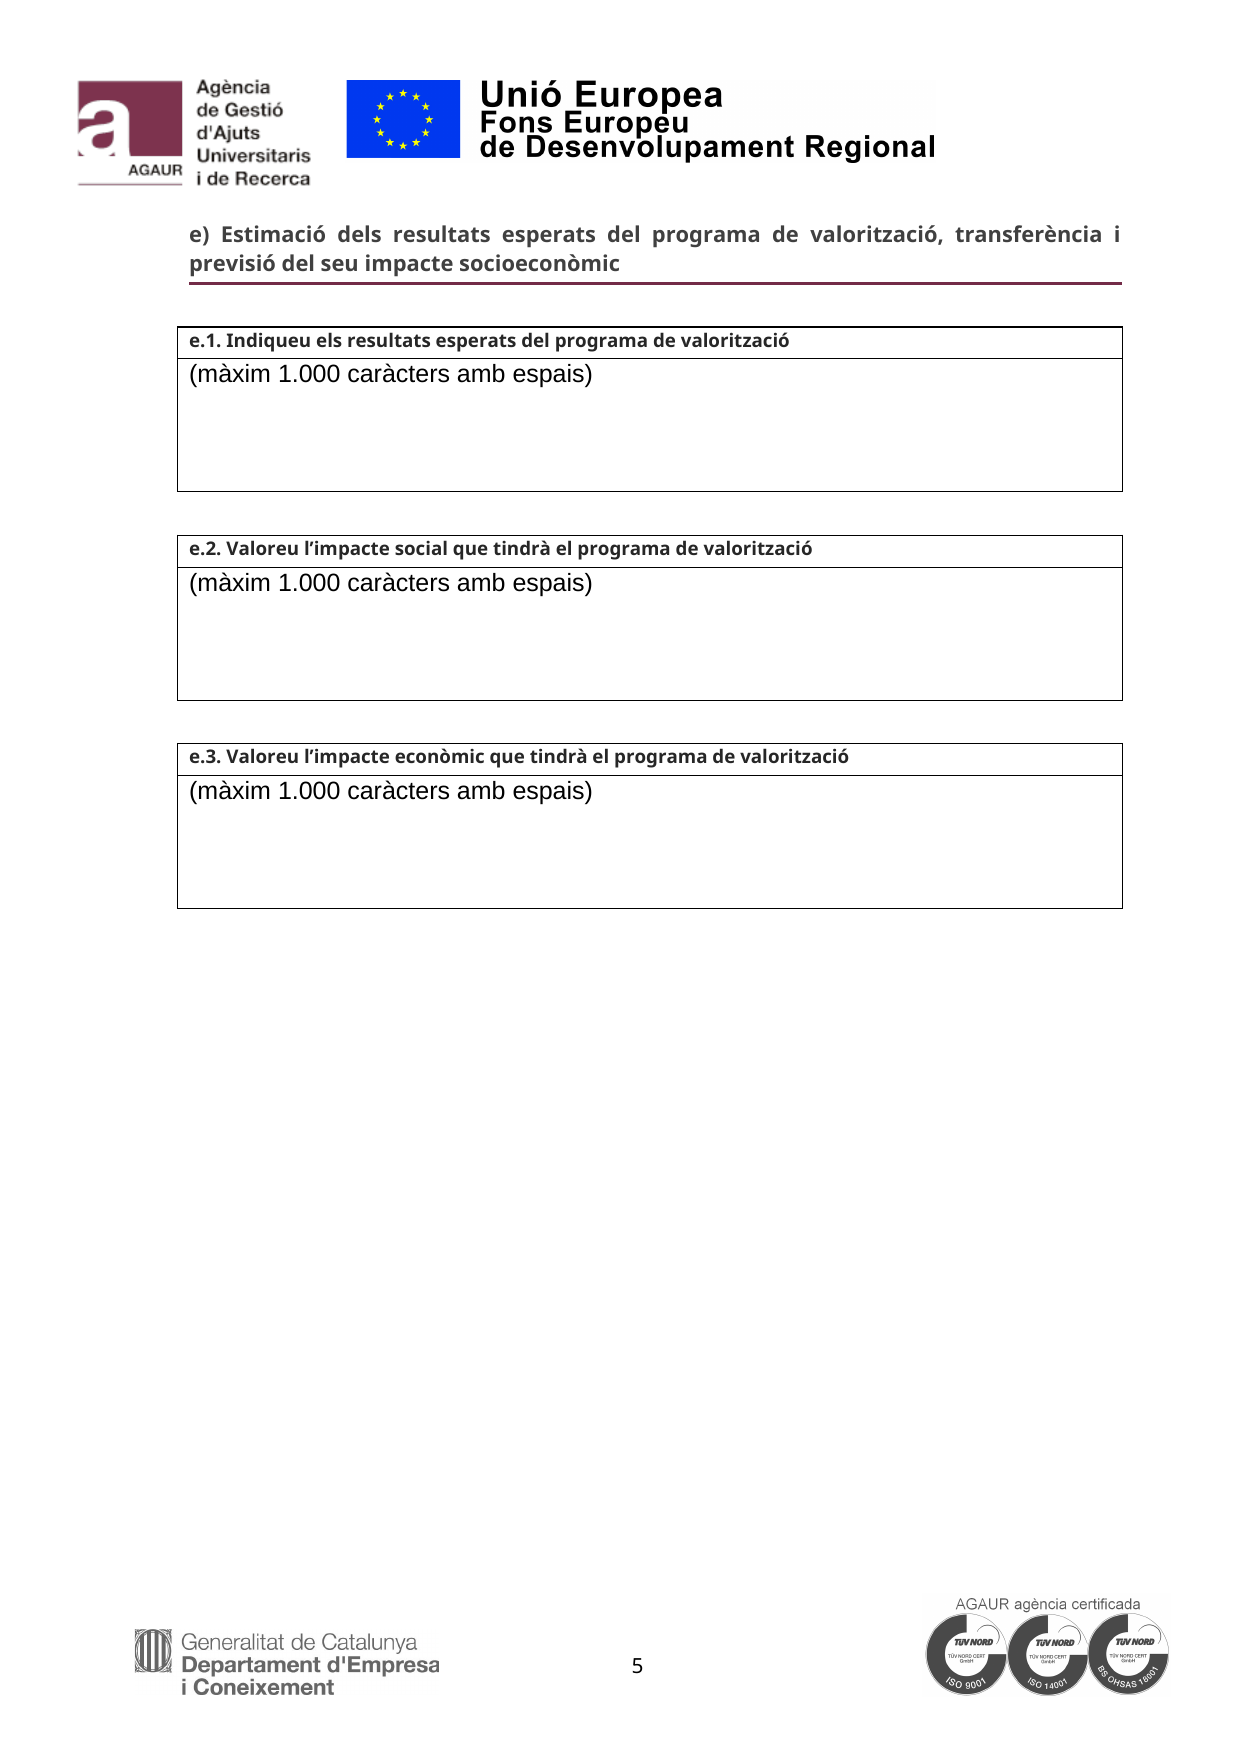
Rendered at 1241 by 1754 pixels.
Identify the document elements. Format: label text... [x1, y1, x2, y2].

table_header e.1. Indiqueu els resultats esperats del programa de valorització [178, 328, 1122, 358]
table_header e.3. Valoreu l’impacte econòmic que tindrà el programa de valorització [178, 744, 1122, 775]
picture [345, 80, 936, 163]
text e) Estimació dels resultats esperats del programa de valorització, transferència i previsió del seu impacte socioeconòmic [189, 218, 1122, 282]
picture [134, 1629, 439, 1695]
picture [68, 67, 322, 194]
table_cell (màxim 1.000 caràcters amb espais) [178, 359, 1122, 491]
picture [921, 1593, 1172, 1697]
table_cell (màxim 1.000 caràcters amb espais) [178, 568, 1122, 699]
table_cell (màxim 1.000 caràcters amb espais) [178, 776, 1122, 908]
table_header e.2. Valoreu l’impacte social que tindrà el programa de valorització [178, 536, 1122, 567]
